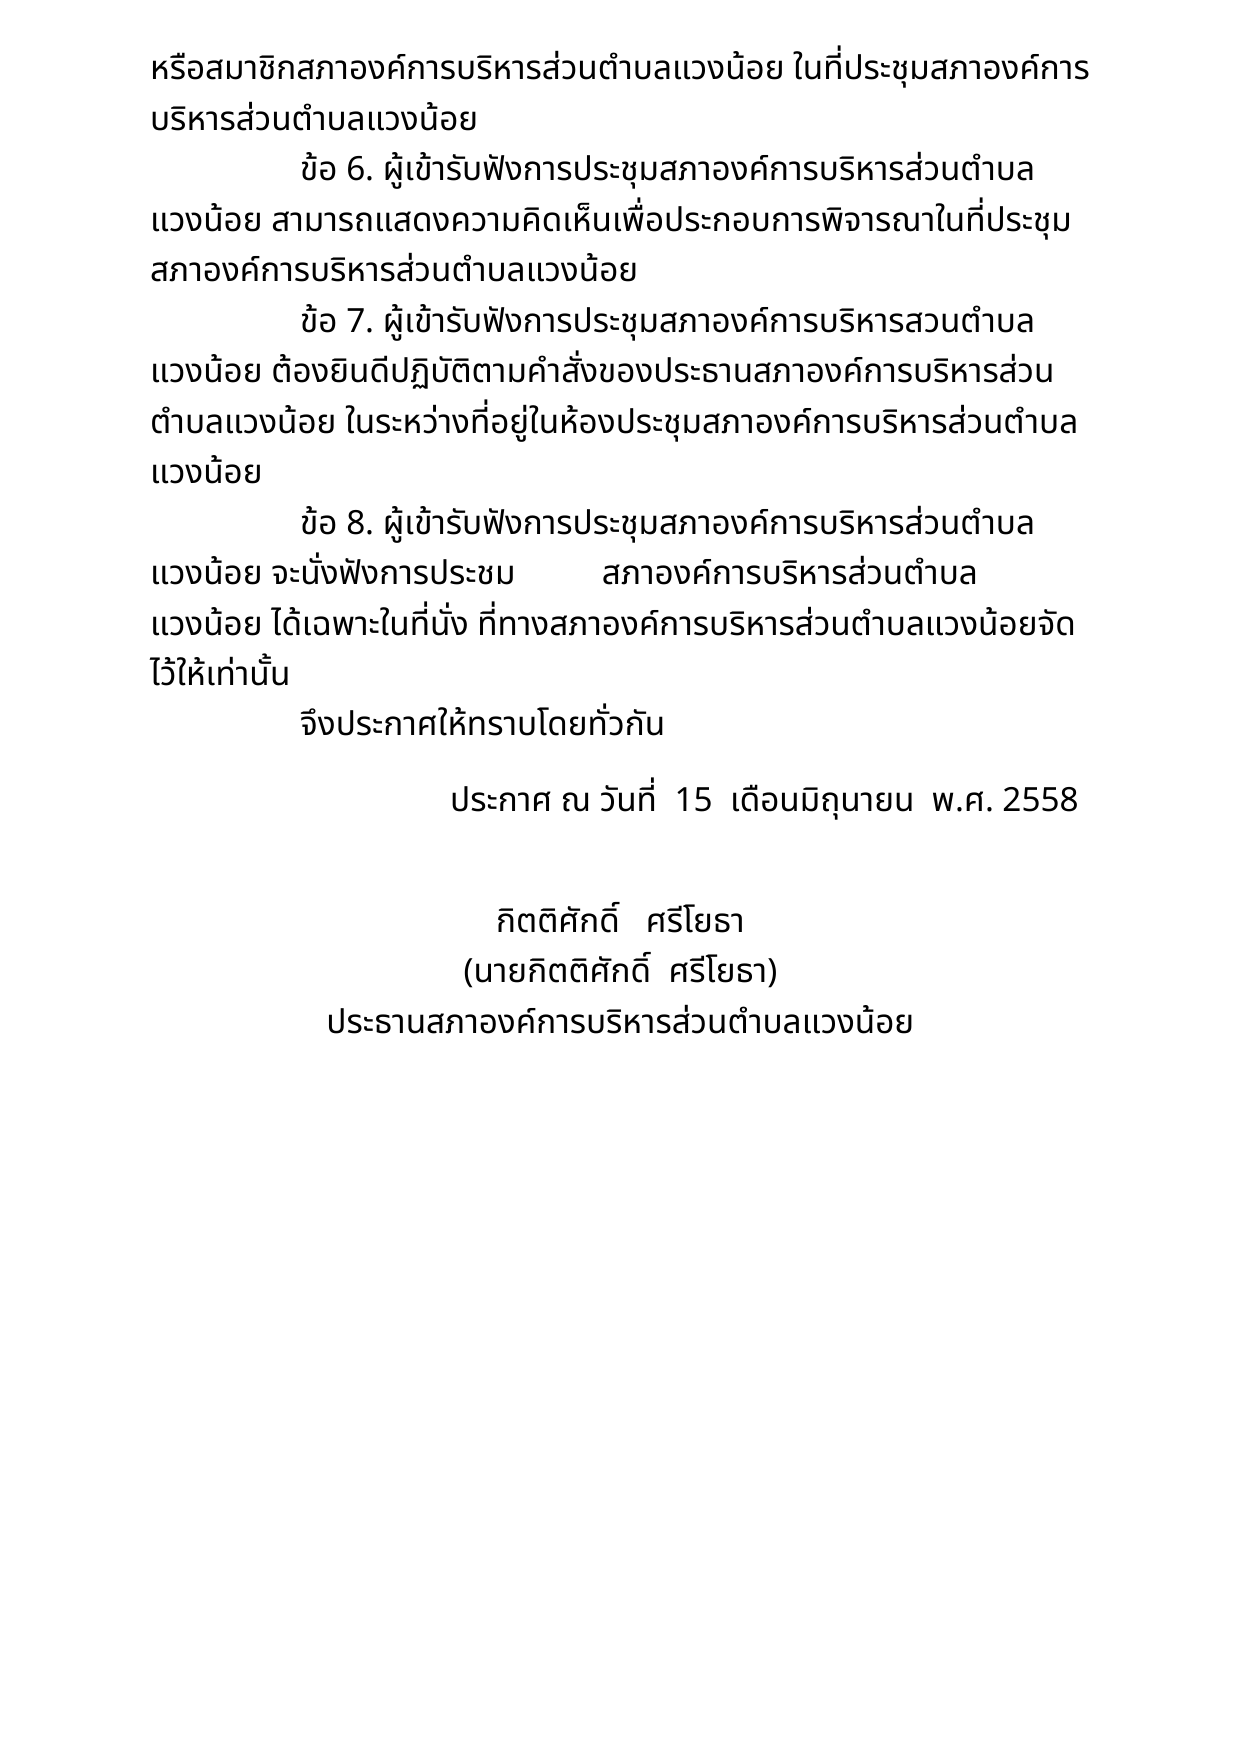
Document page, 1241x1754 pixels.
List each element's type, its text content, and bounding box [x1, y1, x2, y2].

text ประกาศ ณ วันที่ 15 เดือนมิถุนายน พ.ศ. 2558 [150, 776, 1090, 826]
text ข้อ 8. ผู้เข้ารับฟังการประชุมสภาองค์การบริหารส่วนตำบลแวงน้อย จะนั่งฟังการประชม สภาองค์การบริหารส่วนตำบลแวงน้อย ได้เฉพาะในที่นั่ง ที่ทางสภาองค์การบริหารส่วนตำบลแวงน้อยจัดไว้ให้เท่านั้น [150, 498, 1090, 700]
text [150, 44, 1090, 145]
text ข้อ 7. ผู้เข้ารับฟังการประชุมสภาองค์การบริหารสวนตำบลแวงน้อย ต้องยินดีปฏิบัติตามคำสั่งของประธานสภาองค์การบริหารส่วนตำบลแวงน้อย ในระหว่างที่อยู่ในห้องประชุมสภาองค์การบริหารส่วนตำบลแวงน้อย [150, 297, 1090, 498]
text จึงประกาศให้ทราบโดยทั่วกัน [150, 700, 1090, 751]
text ประธานสภาองค์การบริหารส่วนตำบลแวงน้อย [150, 998, 1090, 1048]
text (นายกิตติศักดิ์ ศรีโยธา) [150, 947, 1090, 998]
text ข้อ 6. ผู้เข้ารับฟังการประชุมสภาองค์การบริหารส่วนตำบลแวงน้อย สามารถแสดงความคิดเห็นเพื่อประกอบการพิจารณาในที่ประชุมสภาองค์การบริหารส่วนตำบลแวงน้อย [150, 145, 1090, 297]
text กิตติศักดิ์ ศรีโยธา [150, 897, 1090, 947]
